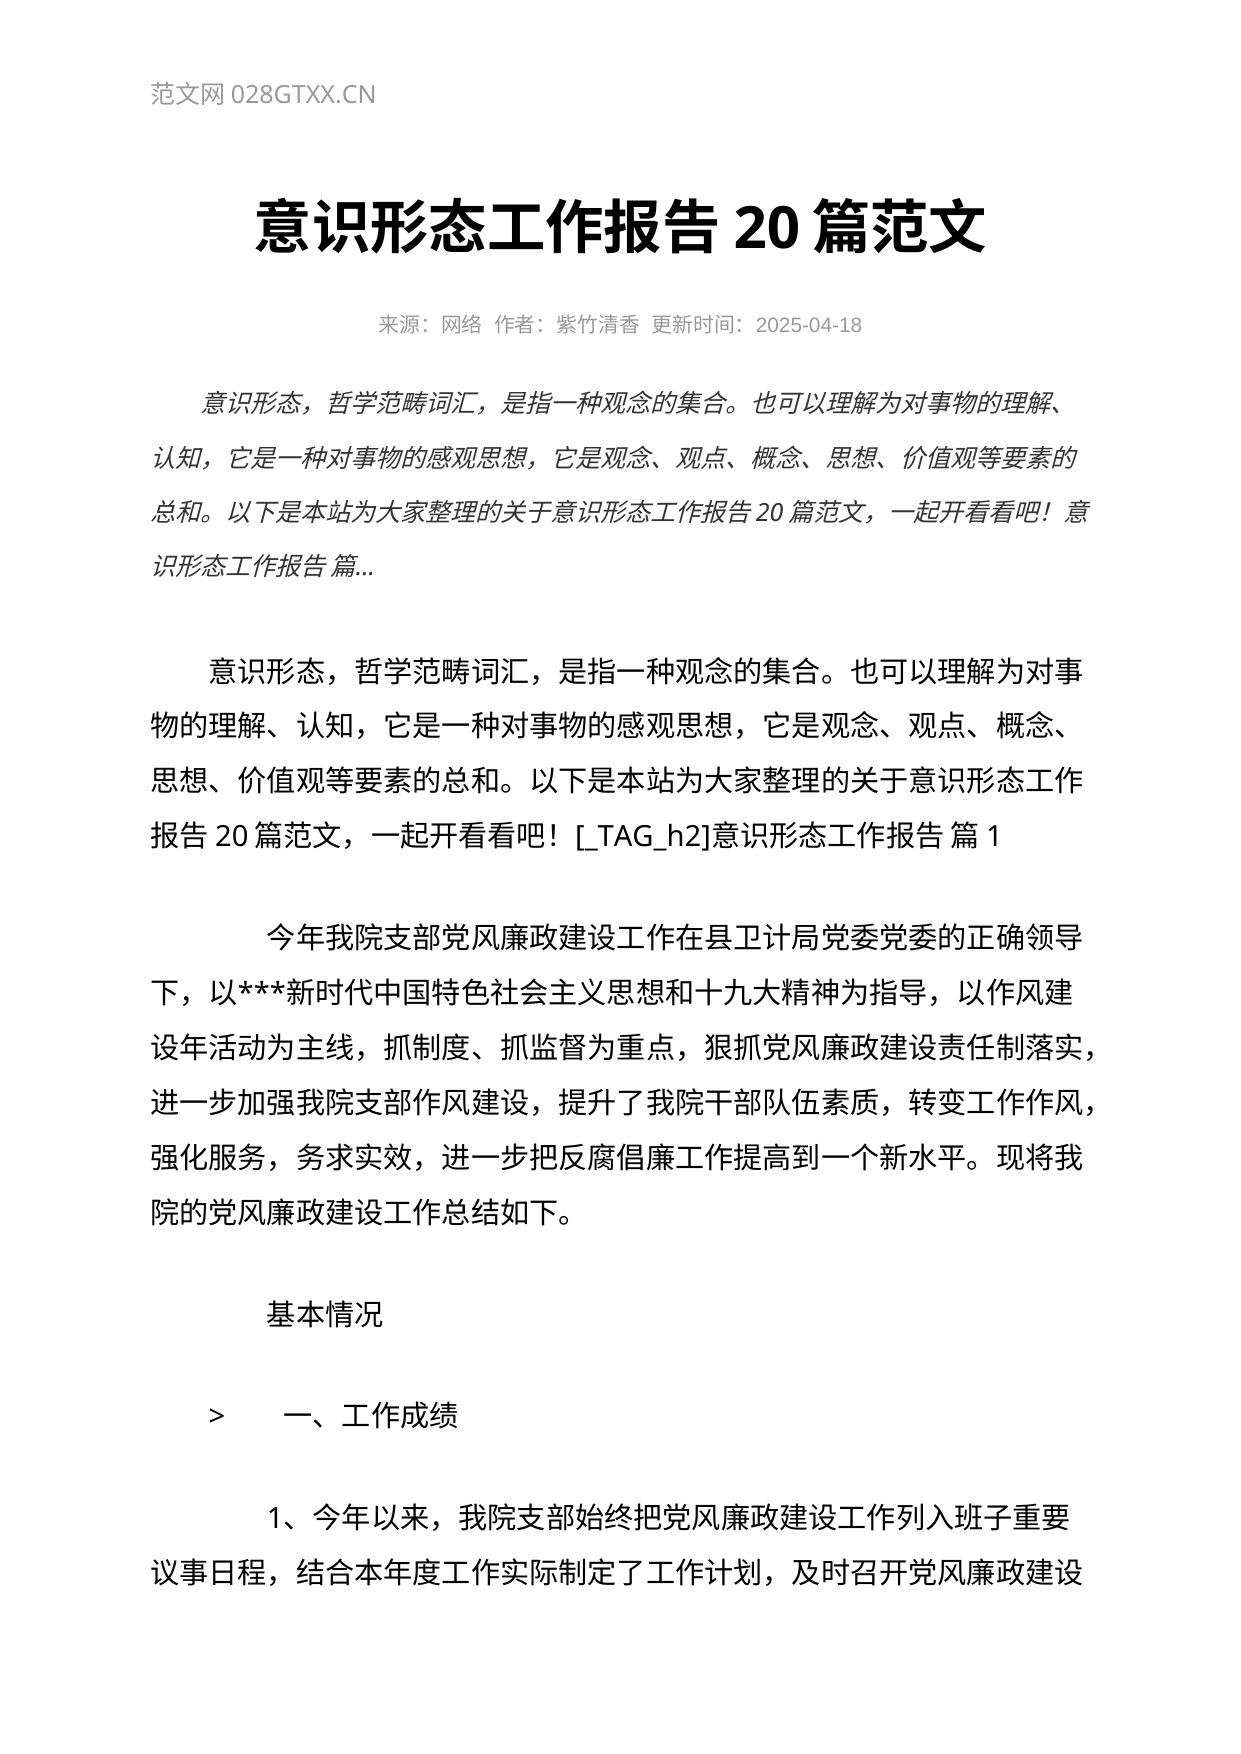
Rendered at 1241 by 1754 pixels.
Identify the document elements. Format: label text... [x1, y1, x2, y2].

text 基本情况 [150, 1291, 1090, 1333]
subtitle 意识形态工作报告 20篇范文 [150, 181, 1090, 266]
text 意识形态，哲学范畴词汇，是指一种观念的集合。也可以理解为对事物的理解、认知，它是一种对事物的感观思想，它是观念、观点、概念、思想、价值观等要素的总和。以下是本站为大家整理的关于意识形态工作报告 20篇范文，一起开看看吧！[_TAG_h2]意识形态工作报告 篇1 [150, 648, 1090, 855]
text 来源：网络 作者：紫竹清香 更新时间：2025-04-18 [150, 313, 1090, 337]
text > 一、工作成绩 [150, 1393, 1090, 1435]
text 意识形态，哲学范畴词汇，是指一种观念的集合。也可以理解为对事物的理解、认知，它是一种对事物的感观思想，它是观念、观点、概念、思想、价值观等要素的总和。以下是本站为大家整理的关于意识形态工作报告 20篇范文，一起开看看吧！意识形态工作报告 篇... [150, 384, 1090, 583]
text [150, 1495, 1090, 1592]
text 今年我院支部党风廉政建设工作在县卫计局党委党委的正确领导下，以***新时代中国特色社会主义思想和十九大精神为指导，以作风建设年活动为主线，抓制度、抓监督为重点，狠抓党风廉政建设责任制落实，进一步加强我院支部作风建设，提升了我院干部队伍素质，转变工作作风，强化服务，务求实效，进一步把反腐倡廉工作提高到一个新水平。现将我院的党风廉政建设工作总结如下。 [150, 915, 1090, 1232]
